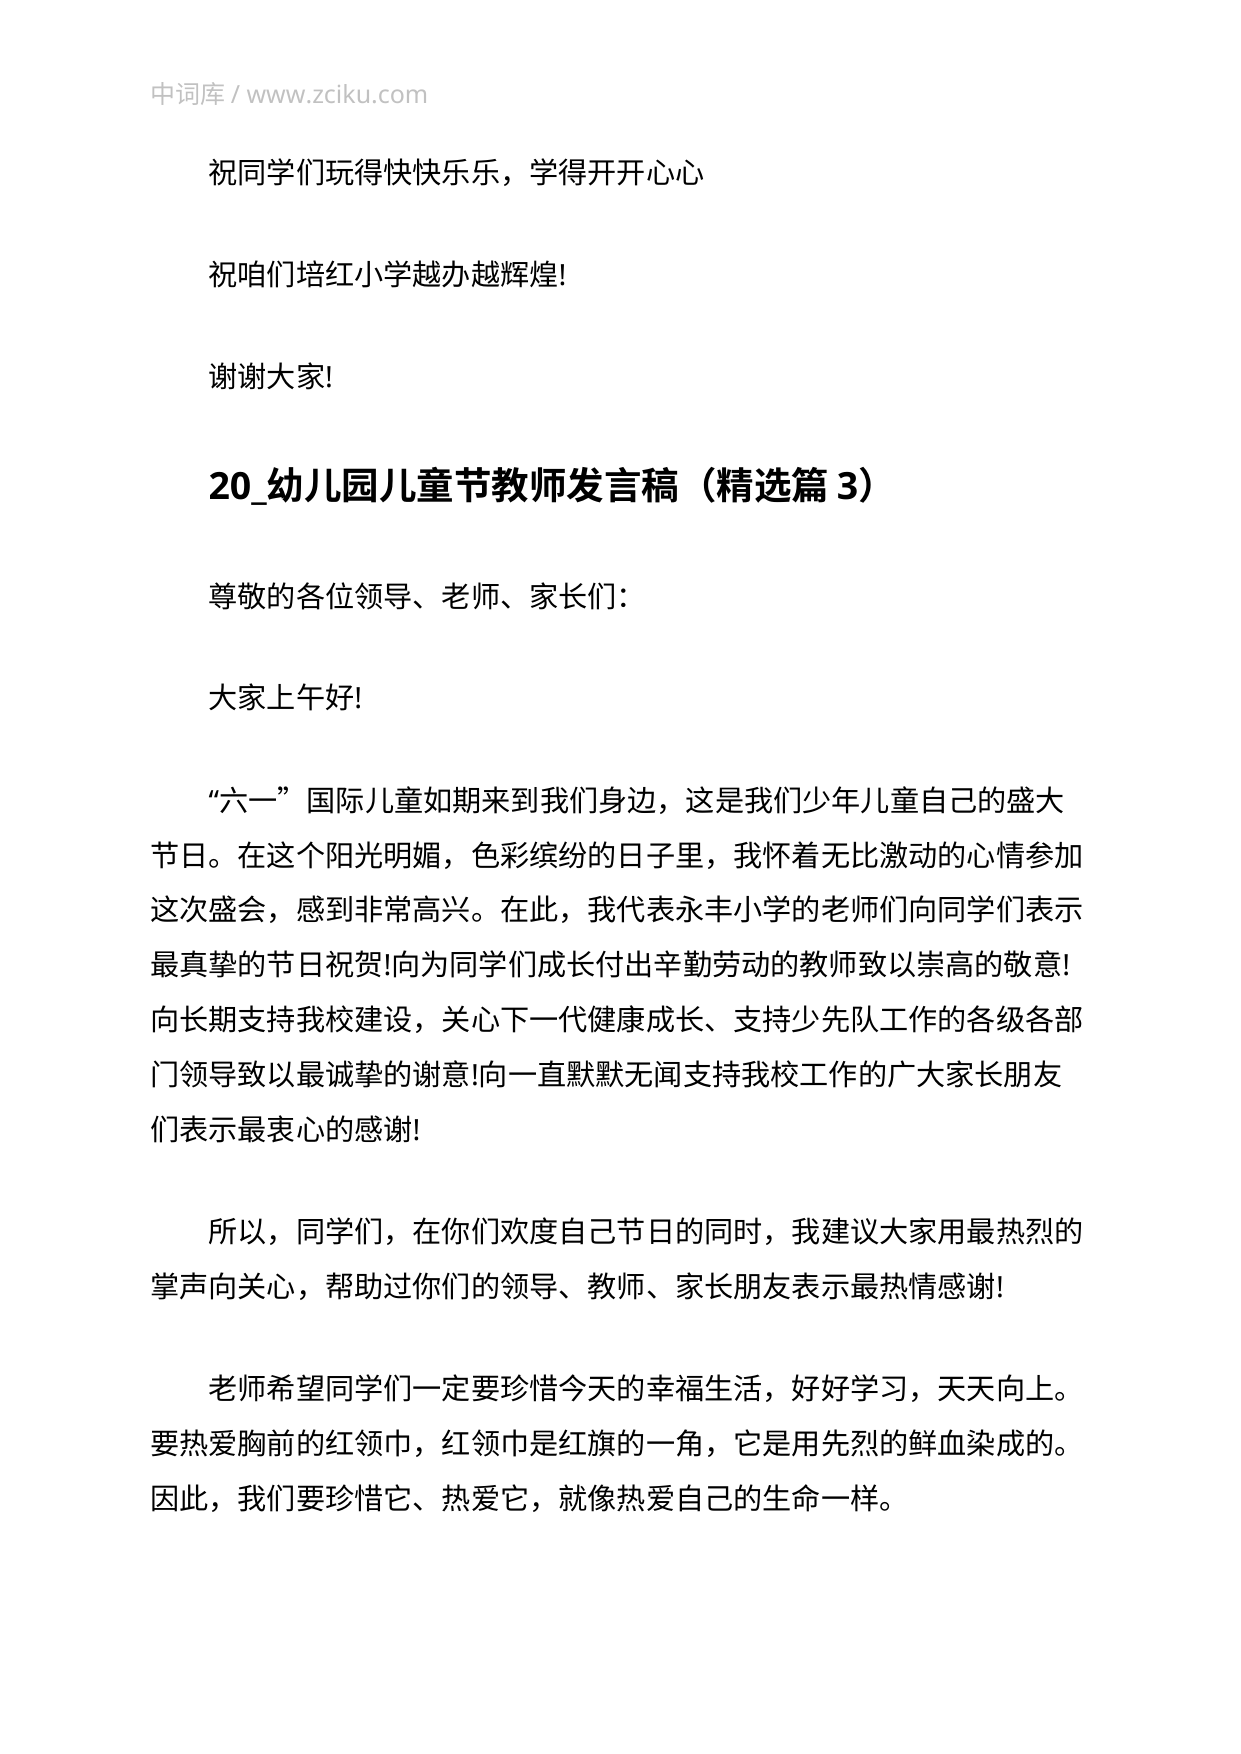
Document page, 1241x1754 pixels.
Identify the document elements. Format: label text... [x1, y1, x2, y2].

text 老师希望同学们一定要珍惜今天的幸福生活，好好学习，天天向上。要热爱胸前的红领巾，红领巾是红旗的一角，它是用先烈的鲜血染成的。因此，我们要珍惜它、热爱它，就像热爱自己的生命一样。 [150, 1366, 1090, 1518]
text “六一”国际儿童如期来到我们身边，这是我们少年儿童自己的盛大节日。在这个阳光明媚，色彩缤纷的日子里，我怀着无比激动的心情参加这次盛会，感到非常高兴。在此，我代表永丰小学的老师们向同学们表示最真挚的节日祝贺!向为同学们成长付出辛勤劳动的教师致以崇高的敬意!向长期支持我校建设，关心下一代健康成长、支持少先队工作的各级各部门领导致以最诚挚的谢意!向一直默默无闻支持我校工作的广大家长朋友们表示最衷心的感谢! [150, 777, 1090, 1149]
text 所以，同学们，在你们欢度自己节日的同时，我建议大家用最热烈的掌声向关心，帮助过你们的领导、教师、家长朋友表示最热情感谢! [150, 1209, 1090, 1306]
text 谢谢大家! [150, 354, 1090, 396]
text 祝咱们培红小学越办越辉煌! [150, 252, 1090, 294]
text 祝同学们玩得快快乐乐，学得开开心心 [150, 150, 1090, 192]
text 尊敬的各位领导、老师、家长们： [150, 573, 1090, 616]
text 20_幼儿园儿童节教师发言稿（精选篇3） [150, 456, 1090, 510]
text 大家上午好! [150, 675, 1090, 717]
